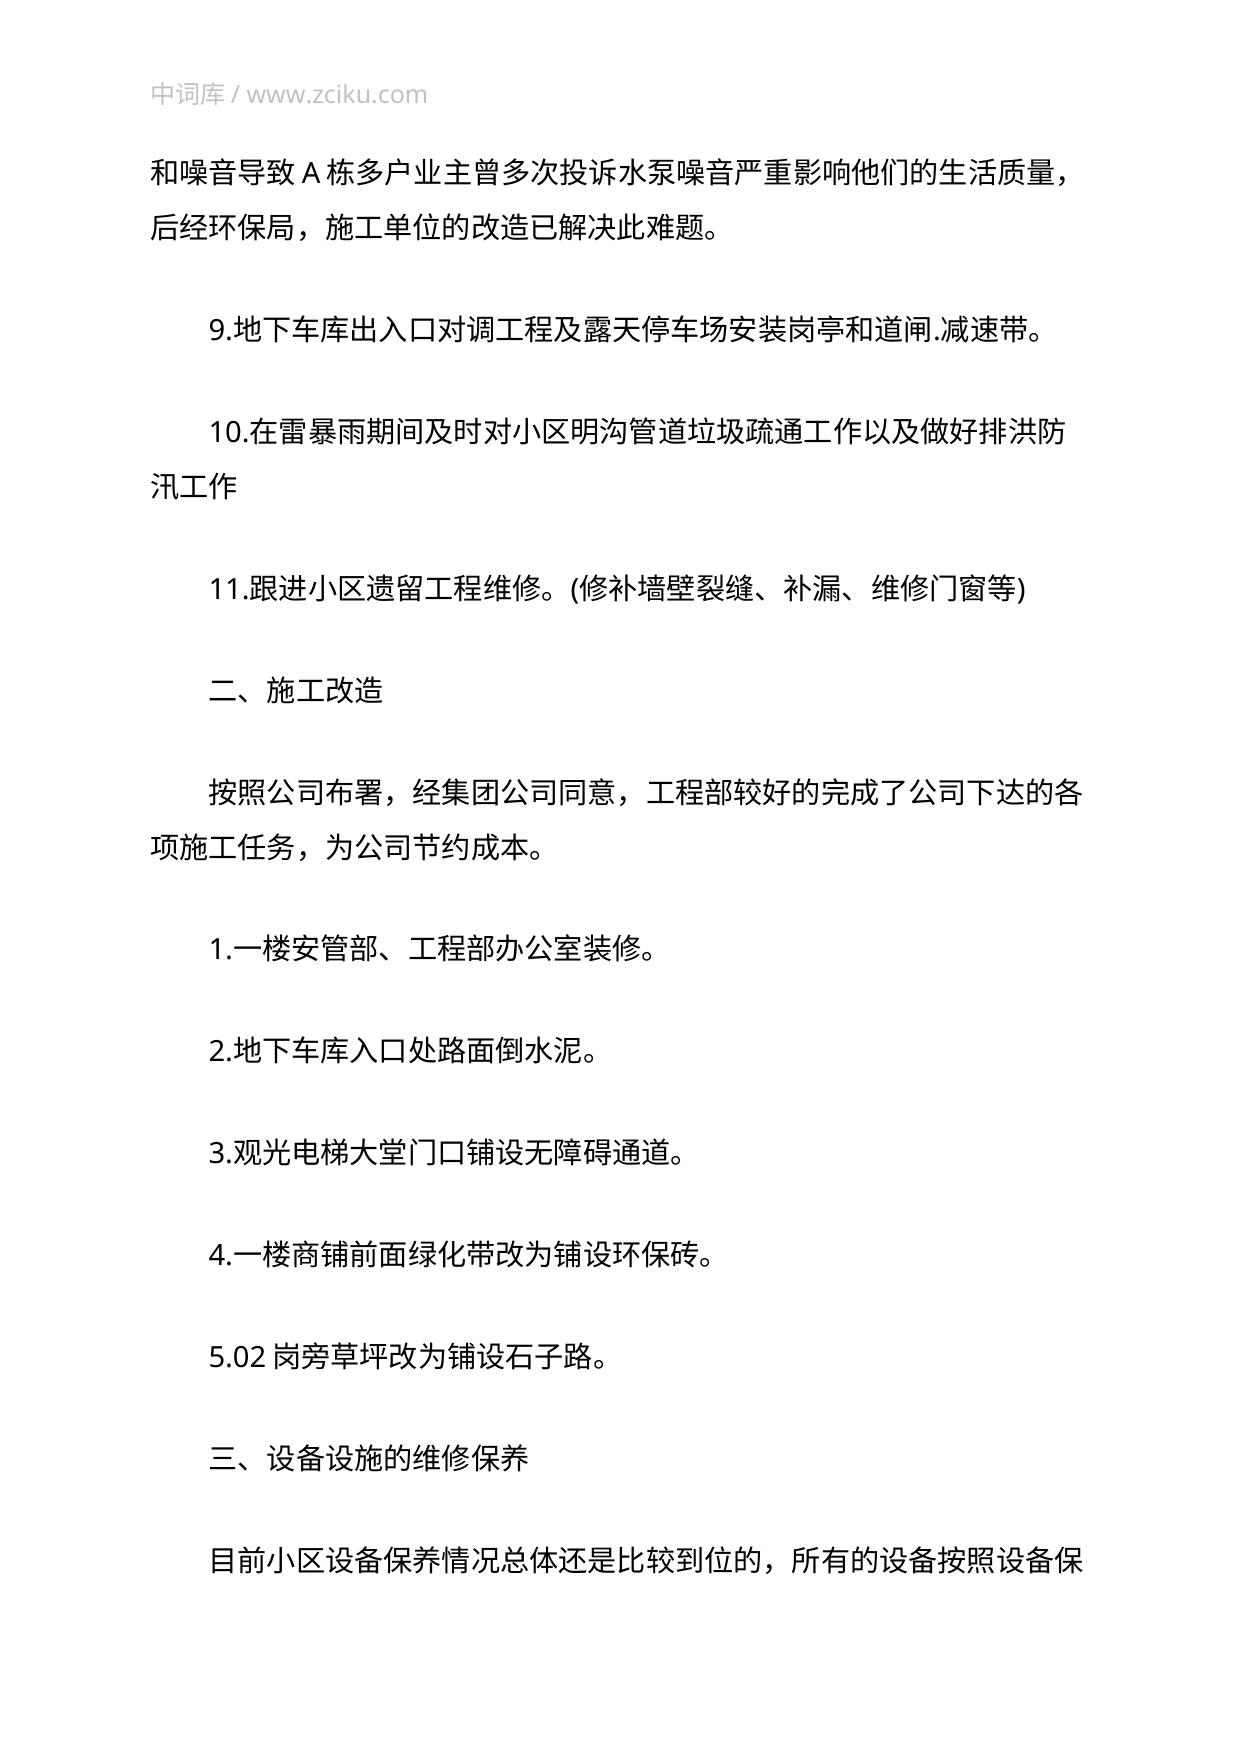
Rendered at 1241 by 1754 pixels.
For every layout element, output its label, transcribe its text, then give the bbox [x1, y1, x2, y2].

text 9.地下车库出入口对调工程及露天停车场安装岗亭和道闸.减速带。 [150, 307, 1090, 349]
text 二、施工改造 [150, 667, 1090, 710]
text 4.一楼商铺前面绿化带改为铺设环保砖。 [150, 1232, 1090, 1274]
text 3.观光电梯大堂门口铺设无障碍通道。 [150, 1130, 1090, 1172]
text 2.地下车库入口处路面倒水泥。 [150, 1028, 1090, 1070]
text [150, 1538, 1090, 1580]
text 1.一楼安管部、工程部办公室装修。 [150, 926, 1090, 968]
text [150, 150, 1090, 247]
text 10.在雷暴雨期间及时对小区明沟管道垃圾疏通工作以及做好排洪防汛工作 [150, 409, 1090, 506]
text 按照公司布署，经集团公司同意，工程部较好的完成了公司下达的各项施工任务，为公司节约成本。 [150, 769, 1090, 866]
text 5.02岗旁草坪改为铺设石子路。 [150, 1334, 1090, 1376]
text 11.跟进小区遗留工程维修。(修补墙壁裂缝、补漏、维修门窗等) [150, 566, 1090, 608]
text 三、设备设施的维修保养 [150, 1436, 1090, 1478]
